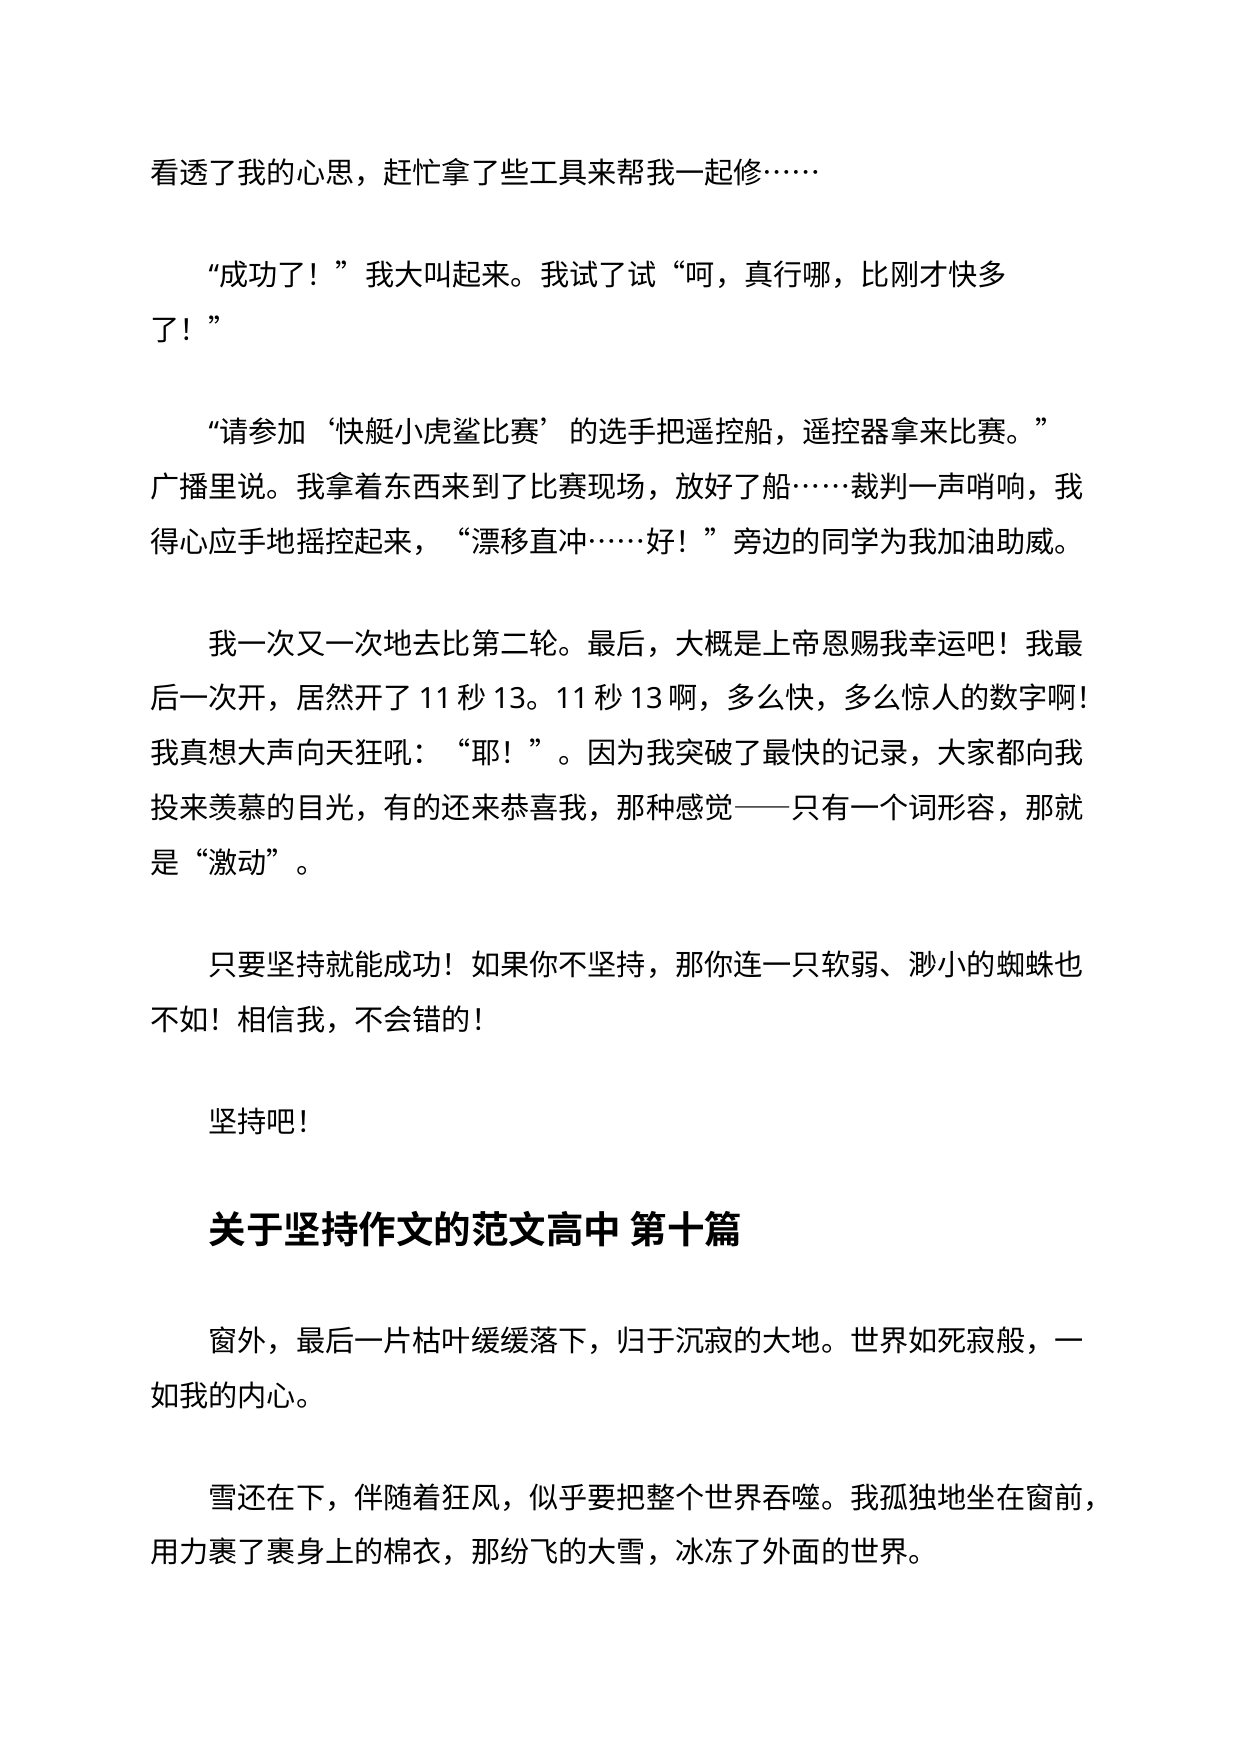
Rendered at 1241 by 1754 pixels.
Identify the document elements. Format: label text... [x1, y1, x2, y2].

text “成功了！”我大叫起来。我试了试“呵，真行哪，比刚才快多了！” [150, 252, 1090, 349]
text 只要坚持就能成功！如果你不坚持，那你连一只软弱、渺小的蜘蛛也不如！相信我，不会错的！ [150, 942, 1090, 1039]
text 雪还在下，伴随着狂风，似乎要把整个世界吞噬。我孤独地坐在窗前，用力裹了裹身上的棉衣，那纷飞的大雪，冰冻了外面的世界。 [150, 1474, 1090, 1571]
text 我一次又一次地去比第二轮。最后，大概是上帝恩赐我幸运吧！我最后一次开，居然开了11秒13。11秒13啊，多么快，多么惊人的数字啊！我真想大声向天狂吼：“耶！”。因为我突破了最快的记录，大家都向我投来羡慕的目光，有的还来恭喜我，那种感觉——只有一个词形容，那就是“激动”。 [150, 620, 1090, 882]
text “请参加‘快艇小虎鲨比赛’的选手把遥控船，遥控器拿来比赛。”广播里说。我拿着东西来到了比赛现场，放好了船……裁判一声哨响，我得心应手地摇控起来，“漂移直冲……好！”旁边的同学为我加油助威。 [150, 408, 1090, 561]
text 坚持吧！ [150, 1098, 1090, 1141]
text 关于坚持作文的范文高中 第十篇 [150, 1200, 1090, 1254]
text 窗外，最后一片枯叶缓缓落下，归于沉寂的大地。世界如死寂般，一如我的内心。 [150, 1317, 1090, 1415]
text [150, 150, 1090, 192]
